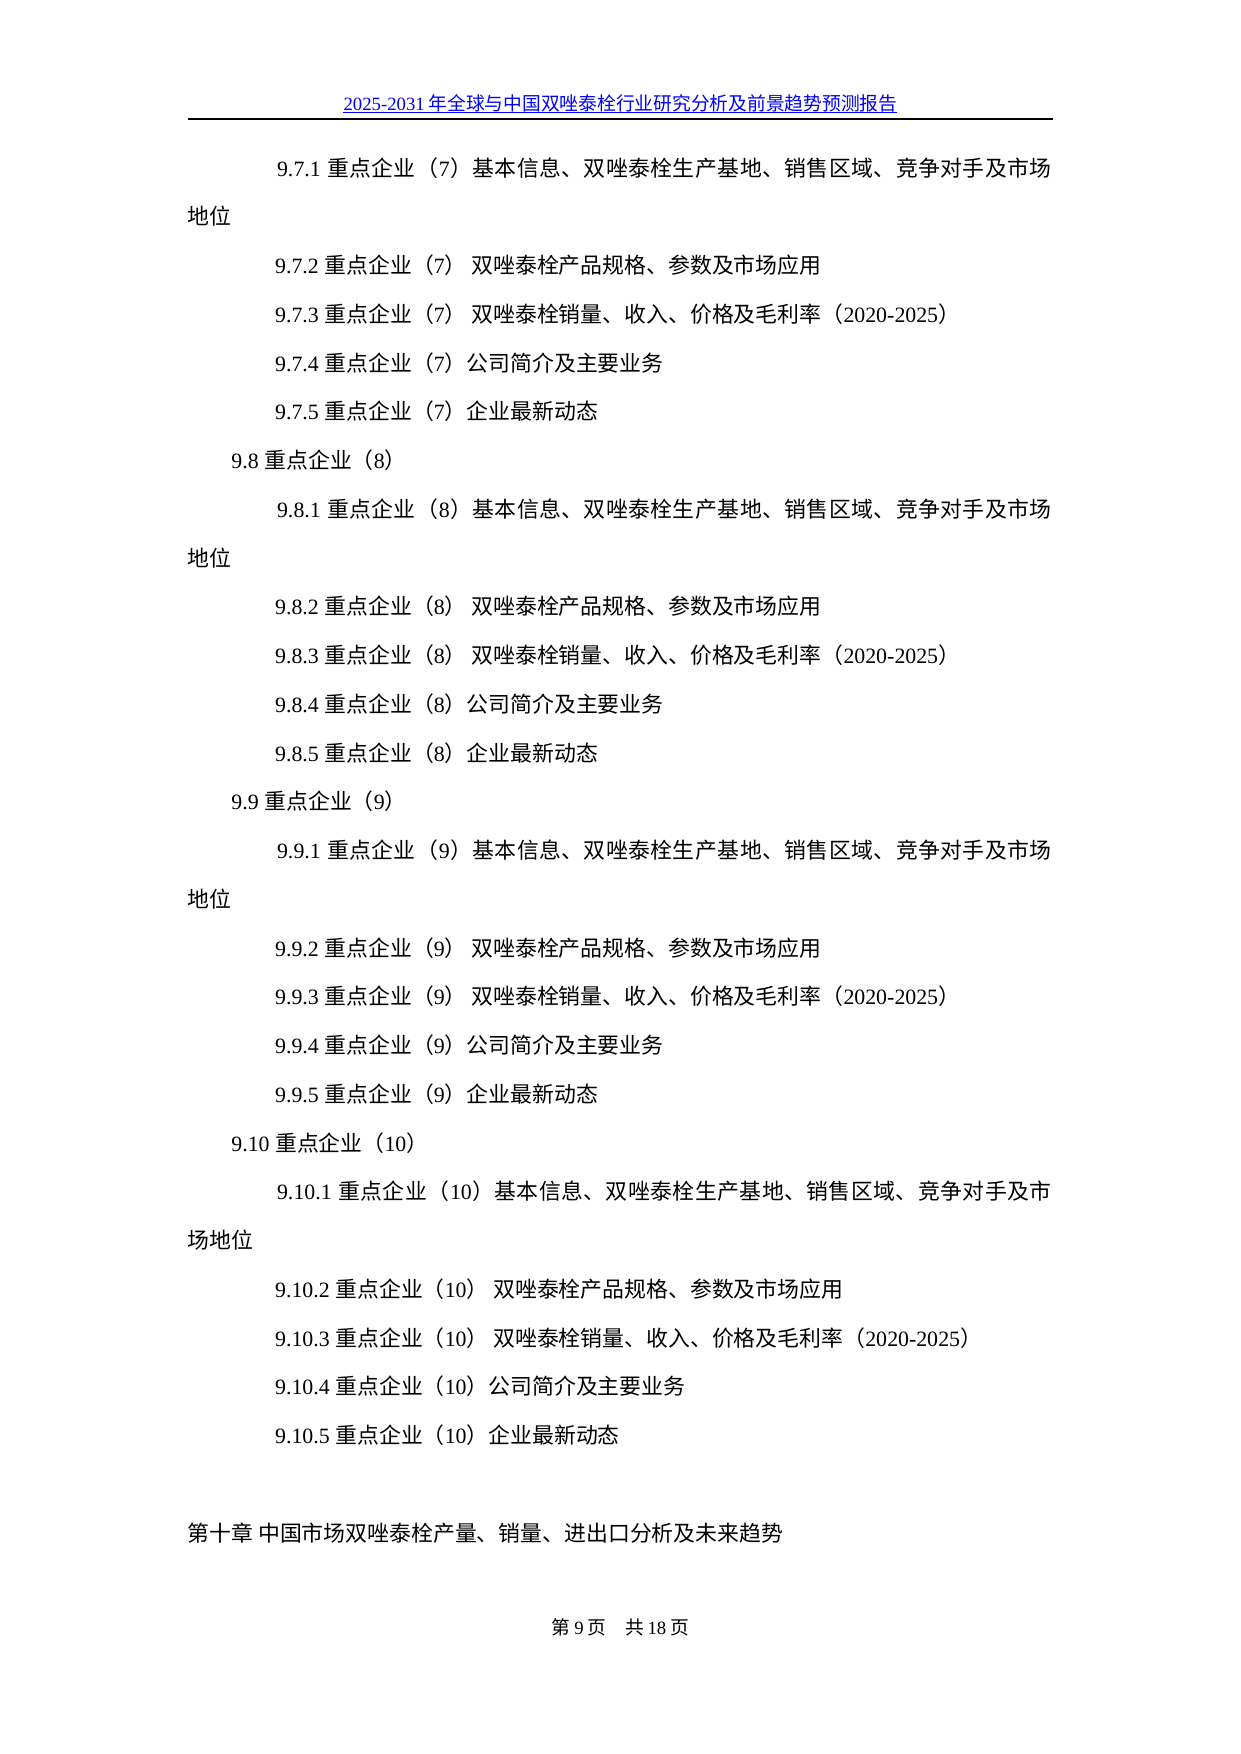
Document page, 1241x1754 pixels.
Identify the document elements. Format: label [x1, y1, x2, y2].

text [187, 150, 1053, 1548]
